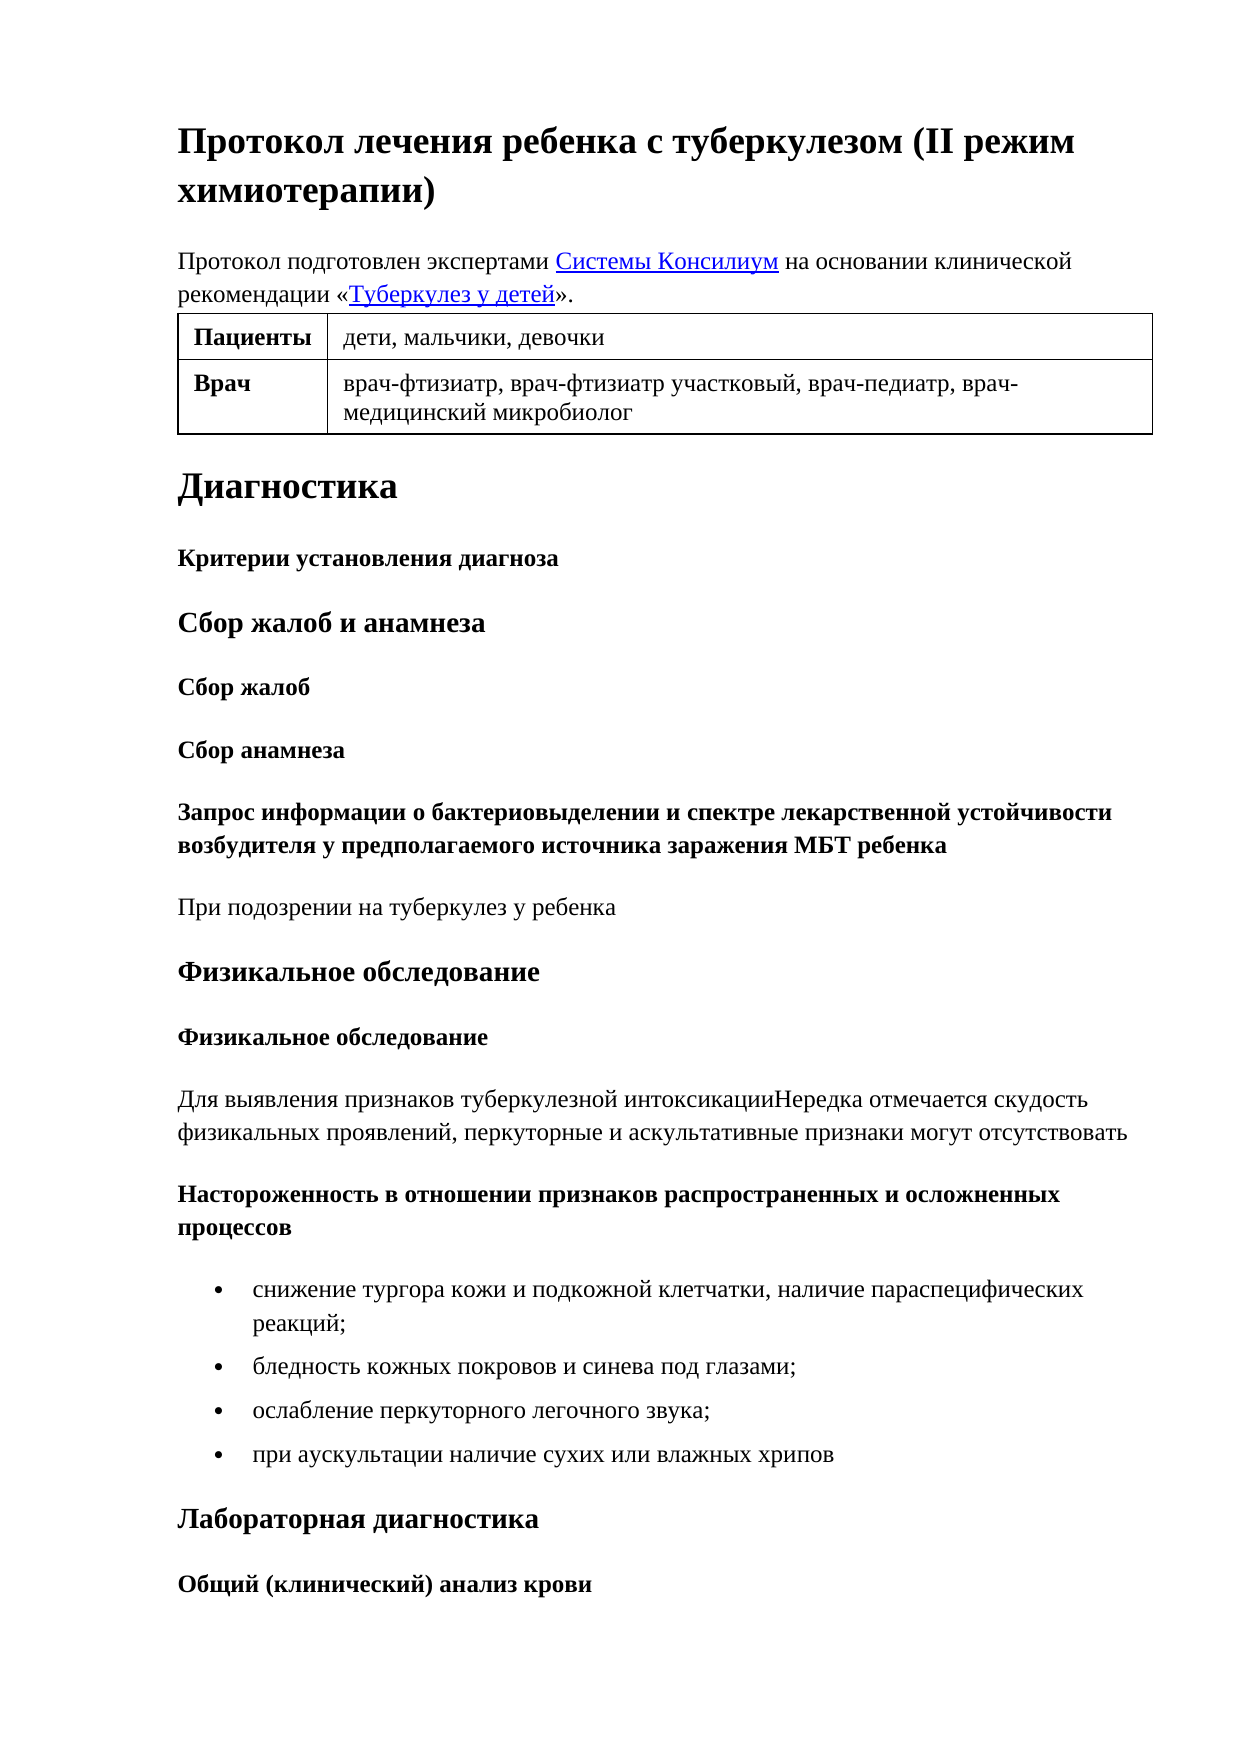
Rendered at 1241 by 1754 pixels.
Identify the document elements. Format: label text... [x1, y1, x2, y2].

text Запрос информации о бактериовыделении и спектре лекарственной устойчивости возбудителя у предполагаемого источника заражения МБТ ребенка [177, 797, 1152, 859]
subtitle Протокол лечения ребенка с туберкулезом (II режим химиотерапии) [177, 118, 1152, 211]
subtitle Сбор жалоб и анамнеза [177, 605, 1152, 638]
text Физикальное обследование [177, 1022, 1152, 1051]
subtitle Лабораторная диагностика [177, 1501, 1152, 1534]
table_header Пациенты [179, 314, 327, 358]
text Сбор жалоб [177, 672, 1152, 701]
text Критерии установления диагноза [177, 543, 1152, 571]
list снижение тургора кожи и подкожной клетчатки, наличие параспецифических реакций; [215, 1274, 1152, 1336]
text Сбор анамнеза [177, 735, 1152, 763]
list ослабление перкуторного легочного звука; [215, 1395, 1152, 1424]
list при аускультации наличие сухих или влажных хрипов [215, 1439, 1152, 1468]
text Общий (клинический) анализ крови [177, 1569, 1152, 1597]
text Для выявления признаков туберкулезной интоксикацииНередка отмечается скудость физикальных проявлений, перкуторные и аскультативные признаки могут отсутствовать [177, 1084, 1152, 1146]
list бледность кожных покровов и синева под глазами; [215, 1351, 1152, 1380]
subtitle Физикальное обследование [177, 954, 1152, 988]
subtitle Диагностика [177, 464, 1152, 507]
text Протокол подготовлен экспертами Системы Консилиум на основании клинической рекомендации «Туберкулез у детей». [177, 246, 1152, 308]
table_header дети, мальчики, девочки [328, 314, 1152, 358]
table_cell врач-фтизиатр, врач-фтизиатр участковый, врач-педиатр, врач-медицинский микробиолог [328, 360, 1152, 433]
text При подозрении на туберкулез у ребенка [177, 892, 1152, 921]
text Настороженность в отношении признаков распространенных и осложненных процессов [177, 1179, 1152, 1241]
table_cell Врач [179, 360, 327, 433]
